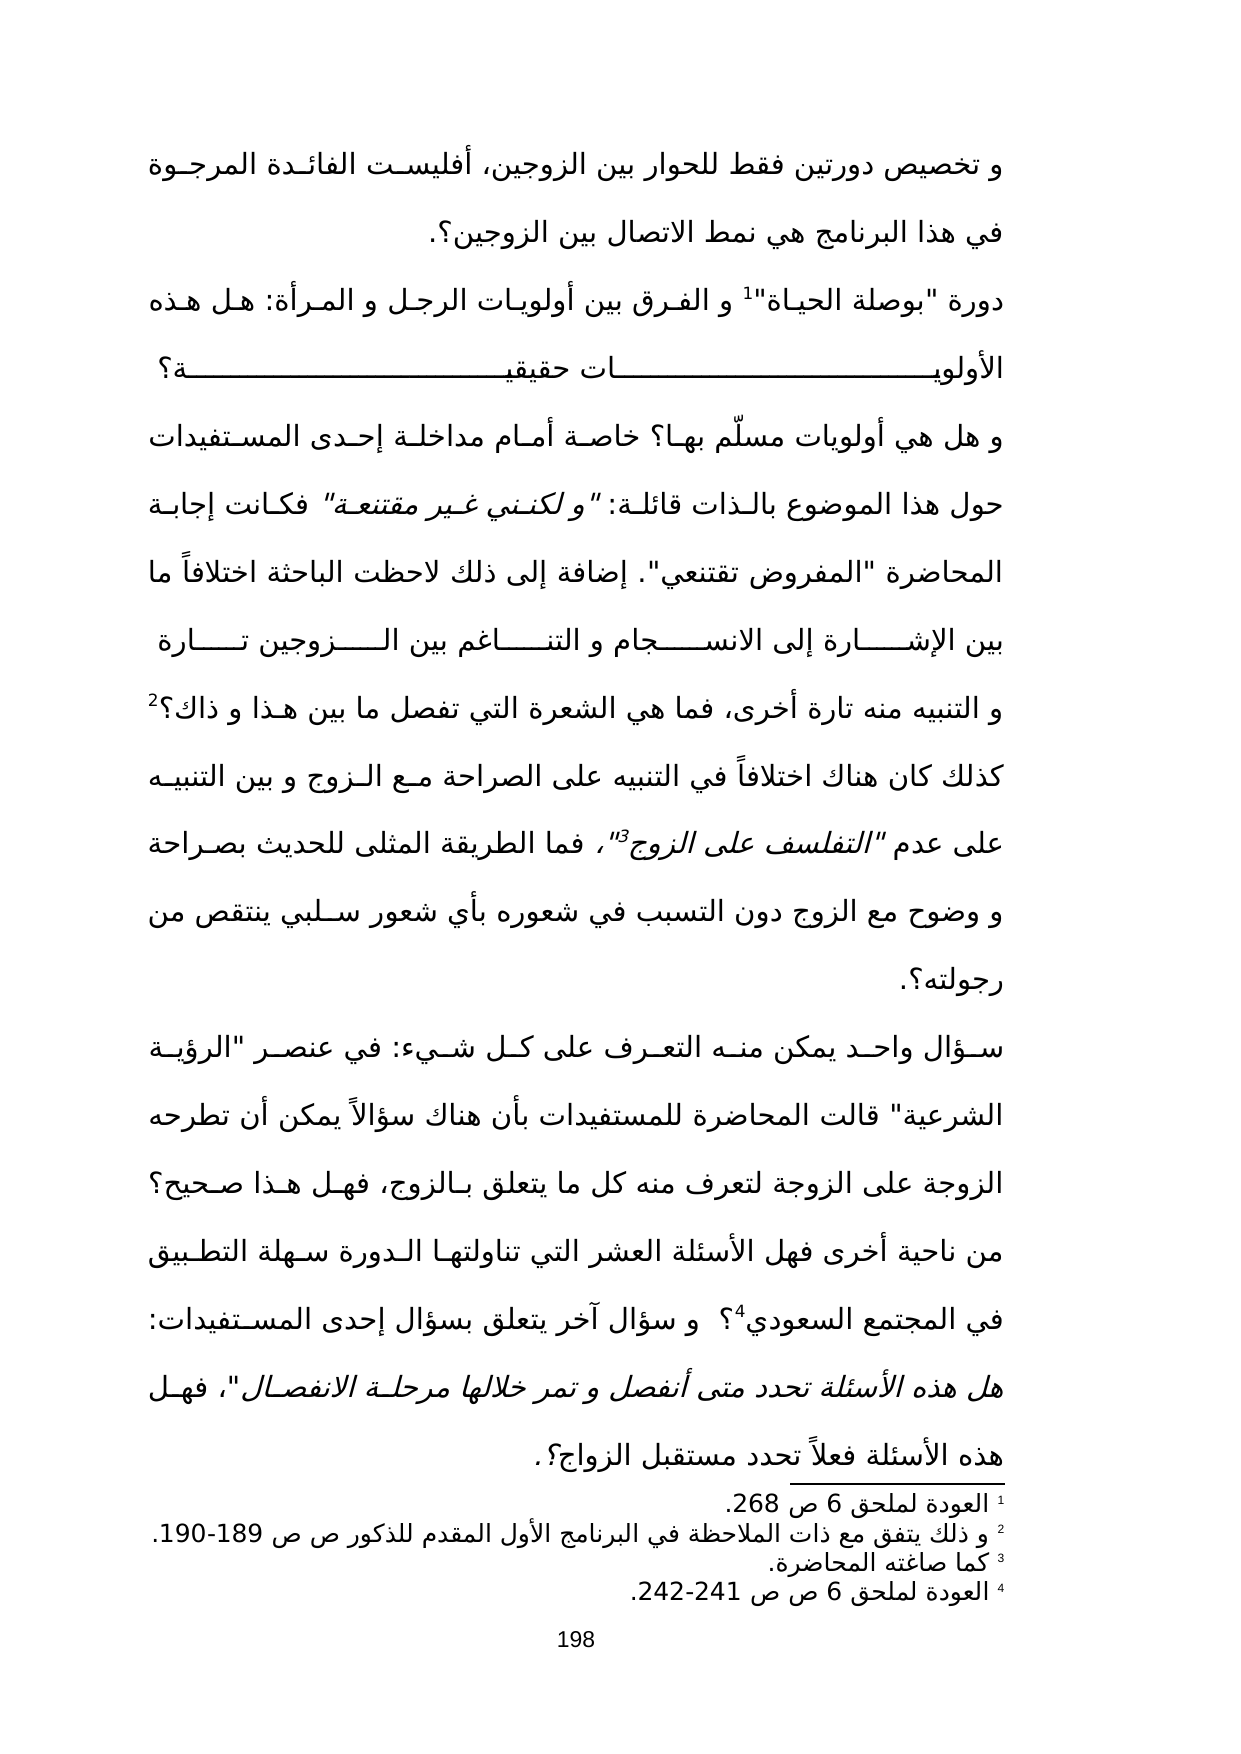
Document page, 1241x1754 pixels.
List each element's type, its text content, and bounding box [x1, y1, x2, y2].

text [148, 148, 1004, 249]
text سؤال واحد يمكن منه التعرف على كل شيء: في عنصر "الرؤية الشرعية" قالت المحاضرة للمستفيدات بأن هناك سؤالاً يمكن أن تطرحه الزوجة على الزوجة لتعرف منه كل ما يتعلق بالزوج، فهل هذا صحيح؟ من ناحية أخرى فهل الأسئلة العشر التي تناولتها الدورة سهلة التطبيق في المجتمع السعودي؟ و سؤال آخر يتعلق بسؤال إحدى المستفيدات: هل هذه الأسئلة تحدد متى أنفصل و تمر خلالها مرحلة الانفصال"، فهل هذه الأسئلة فعلاً تحدد مستقبل الزواج؟. [148, 1031, 1004, 1472]
text دورة "بوصلة الحياة" و الفرق بين أولويات الرجل و المرأة: هل هذه الأولويات حقيقية؟ و هل هي أولويات مسلّم بها؟ خاصة أمام مداخلة إحدى المستفيدات حول هذا الموضوع بالذات قائلة: "و لكنني غير مقتنعة" فكانت إجابة المحاضرة "المفروض تقتنعي". إضافة إلى ذلك لاحظت الباحثة اختلافاً ما بين الإشارة إلى الانسجام و التناغم بين الزوجين تارة و التنبيه منه تارة أخرى، فما هي الشعرة التي تفصل ما بين هذا و ذاك؟ كذلك كان هناك اختلافاً في التنبيه على الصراحة مع الزوج و بين التنبيه على عدم "التفلسف على الزوج"، فما الطريقة المثلى للحديث بصراحة و وضوح مع الزوج دون التسبب في شعوره بأي شعور سلبي ينتقص من رجولته؟. [148, 283, 1004, 997]
